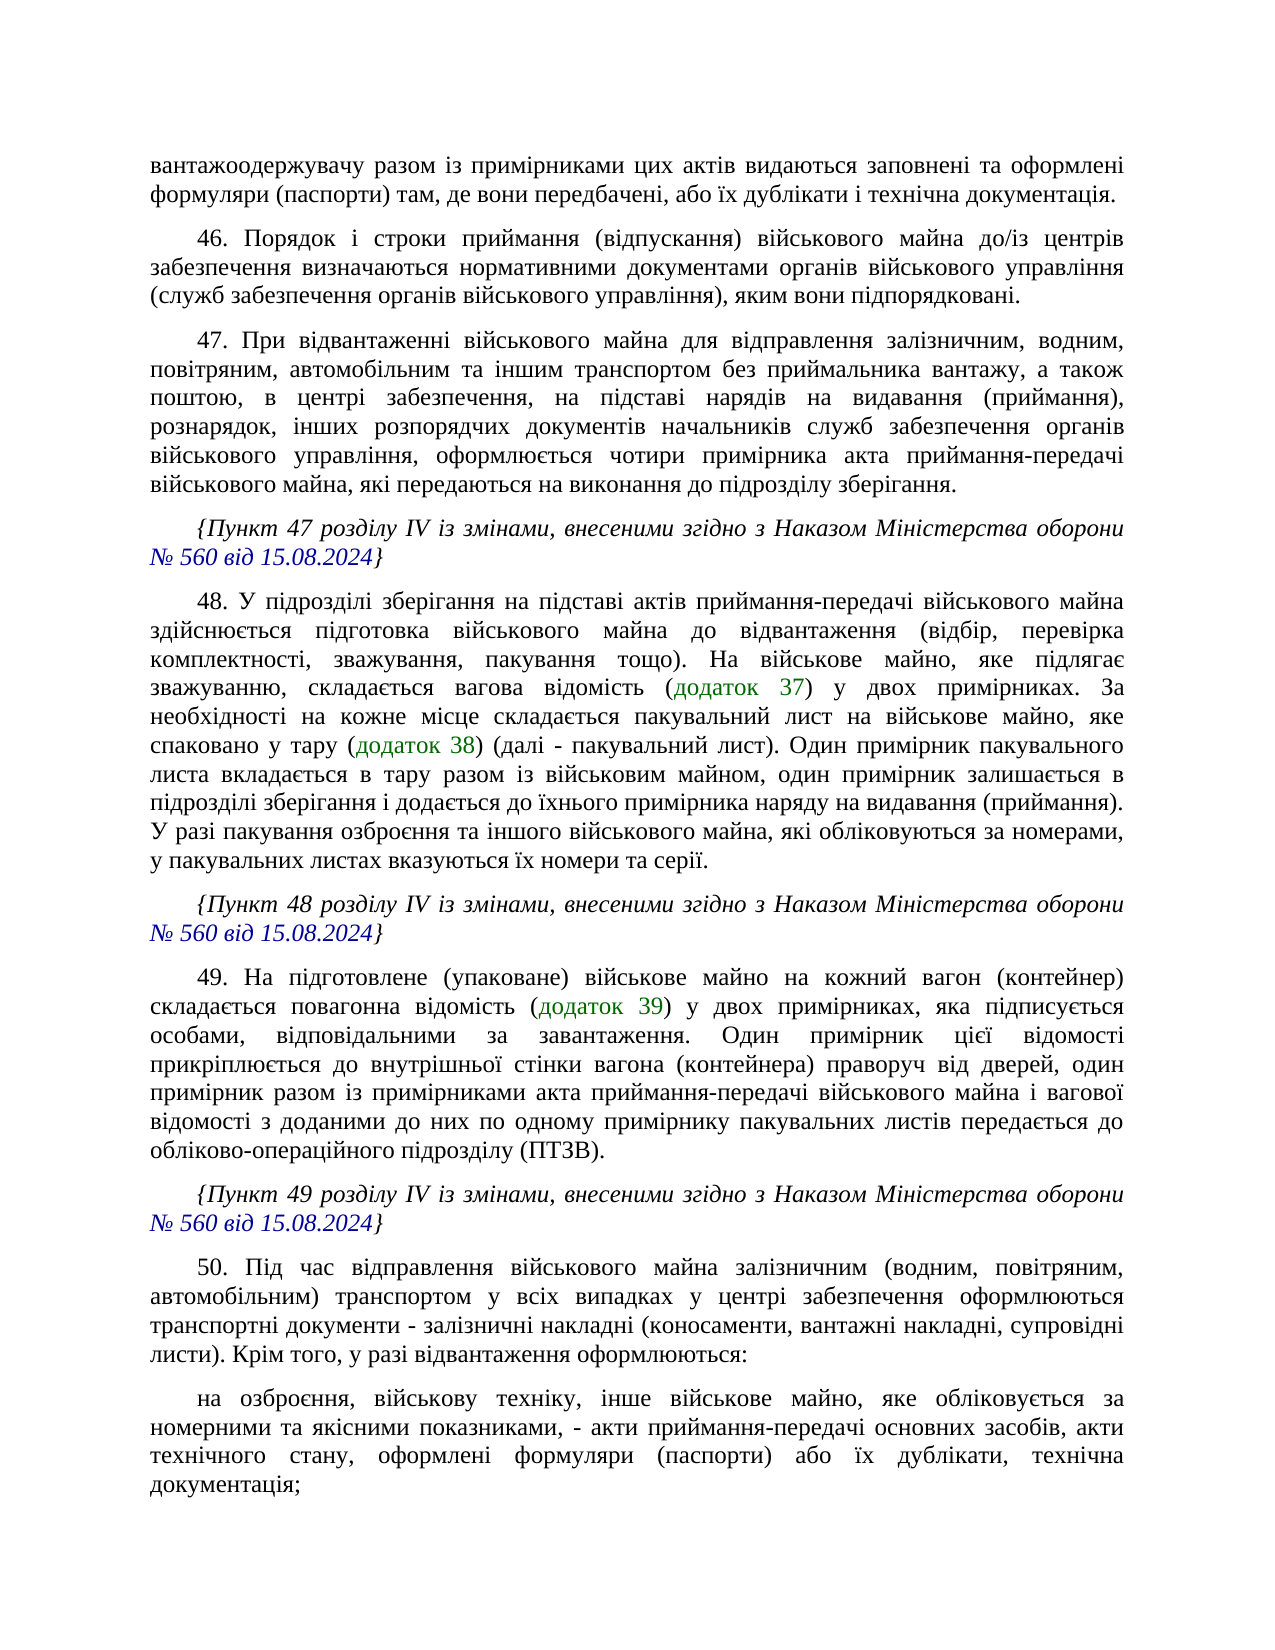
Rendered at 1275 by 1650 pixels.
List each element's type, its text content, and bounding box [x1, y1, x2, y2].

text {Пункт 49 розділу IV із змінами, внесеними згідно з Наказом Міністерства оборони № 560 від 15.08.2024} [150, 1179, 1125, 1237]
text на озброєння, військову техніку, інше військове майно, яке обліковується за номерними та якісними показниками, - акти приймання-передачі основних засобів, акти технічного стану, оформлені формуляри (паспорти) або їх дублікати, технічна документація; [150, 1383, 1125, 1498]
text 46. Порядок і строки приймання (відпускання) військового майна до/із центрів забезпечення визначаються нормативними документами органів військового управління (служб забезпечення органів військового управління), яким вони підпорядковані. [150, 223, 1125, 309]
text {Пункт 48 розділу IV із змінами, внесеними згідно з Наказом Міністерства оборони № 560 від 15.08.2024} [150, 889, 1125, 947]
text 49. На підготовлене (упаковане) військове майно на кожний вагон (контейнер) складається повагонна відомість (додаток 39) у двох примірниках, яка підписується особами, відповідальними за завантаження. Один примірник цієї відомості прикріплюється до внутрішньої стінки вагона (контейнера) праворуч від дверей, один примірник разом із примірниками акта приймання-передачі військового майна і вагової відомості з доданими до них по одному примірнику пакувальних листів передається до обліково-операційного підрозділу (ПТЗВ). [150, 962, 1125, 1164]
text 48. У підрозділі зберігання на підставі актів приймання-передачі військового майна здійснюється підготовка військового майна до відвантаження (відбір, перевірка комплектності, зважування, пакування тощо). На військове майно, яке підлягає зважуванню, складається вагова відомість (додаток 37) у двох примірниках. За необхідності на кожне місце складається пакувальний лист на військове майно, яке спаковано у тару (додаток 38) (далі - пакувальний лист). Один примірник пакувального листа вкладається в тару разом із військовим майном, один примірник залишається в підрозділі зберігання і додається до їхнього примірника наряду на видавання (приймання). У разі пакування озброєння та іншого військового майна, які обліковуються за номерами, у пакувальних листах вказуються їх номери та серії. [150, 586, 1125, 874]
text 47. При відвантаженні військового майна для відправлення залізничним, водним, повітряним, автомобільним та іншим транспортом без приймальника вантажу, а також поштою, в центрі забезпечення, на підставі нарядів на видавання (приймання), рознарядок, інших розпорядчих документів начальників служб забезпечення органів військового управління, оформлюється чотири примірника акта приймання-передачі військового майна, які передаються на виконання до підрозділу зберігання. [150, 325, 1125, 497]
text 50. Під час відправлення військового майна залізничним (водним, повітряним, автомобільним) транспортом у всіх випадках у центрі забезпечення оформлюються транспортні документи - залізничні накладні (коносаменти, вантажні накладні, супровідні листи). Крім того, у разі відвантаження оформлюються: [150, 1252, 1125, 1367]
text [150, 150, 1125, 207]
text {Пункт 47 розділу IV із змінами, внесеними згідно з Наказом Міністерства оборони № 560 від 15.08.2024} [150, 513, 1125, 571]
